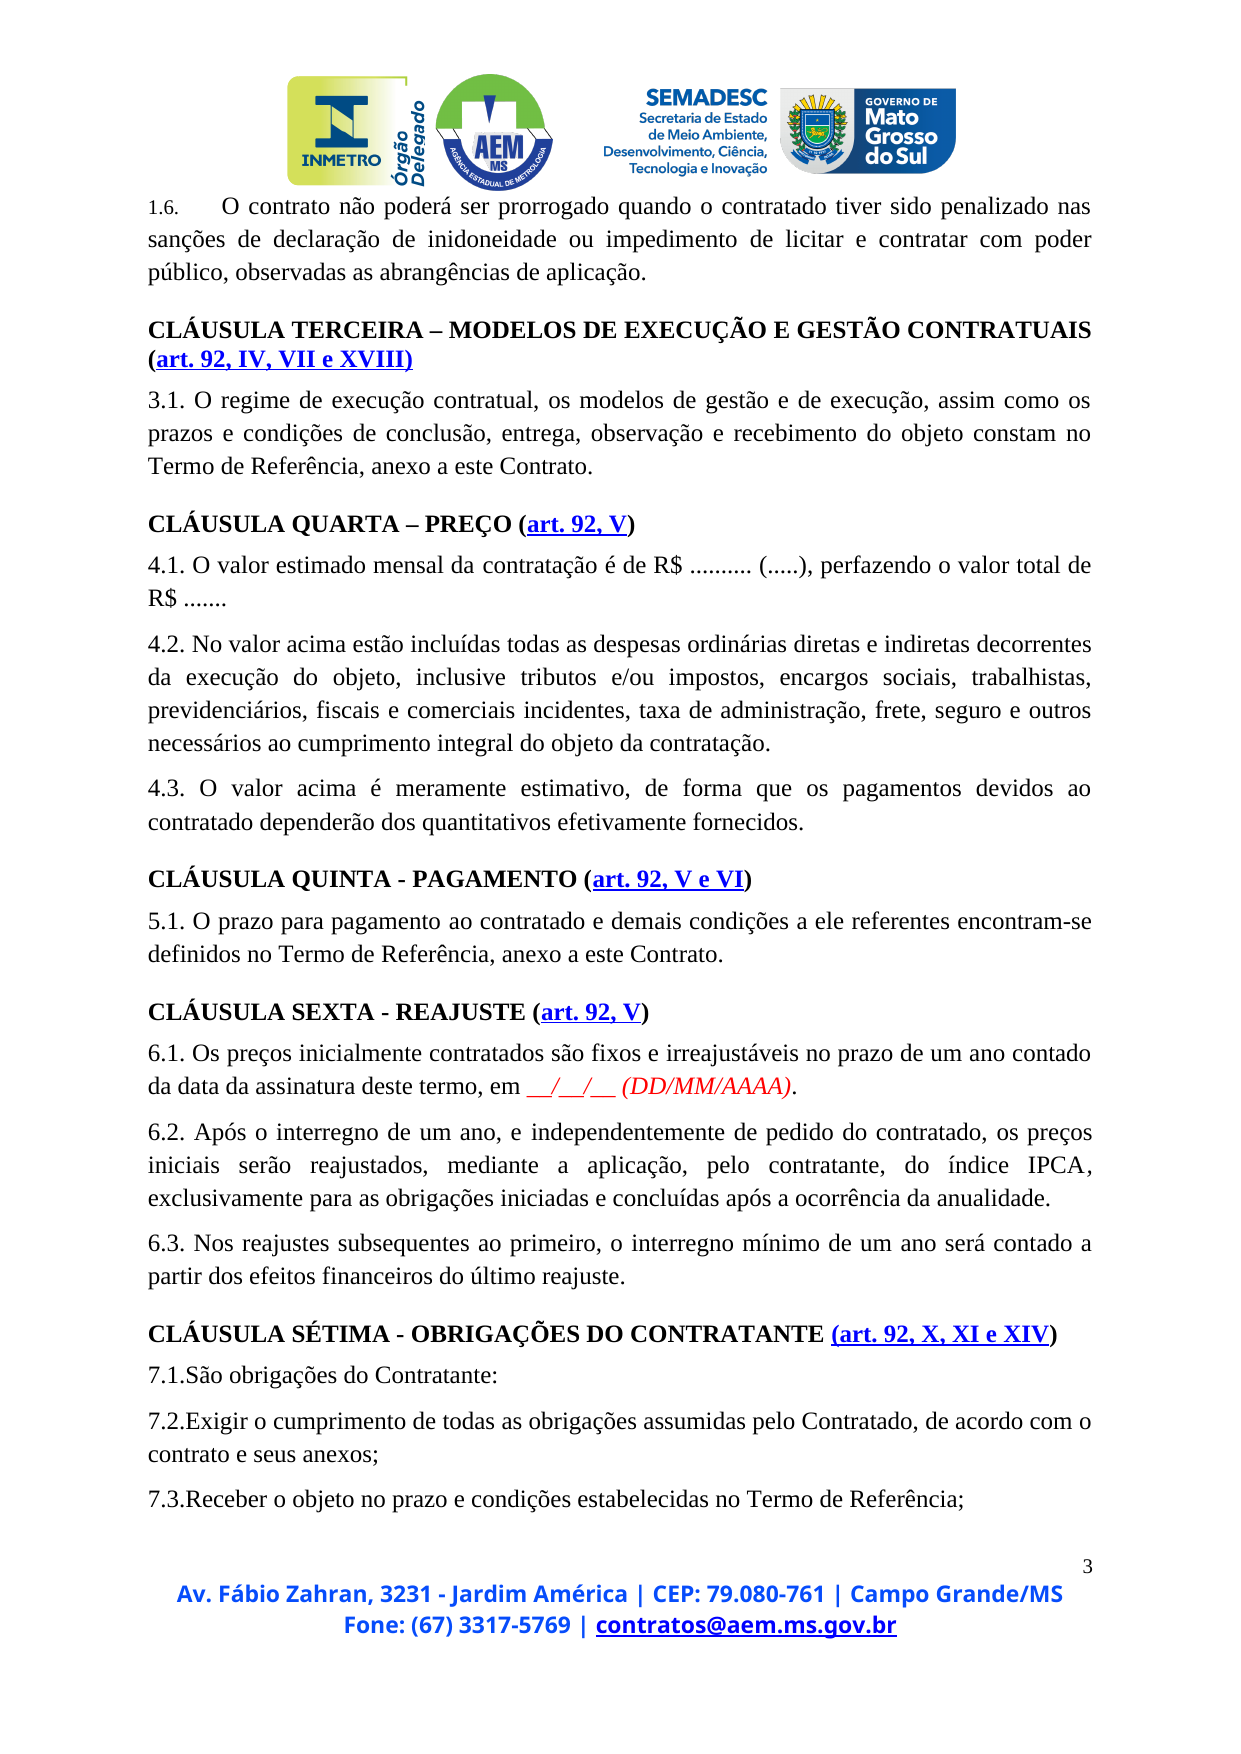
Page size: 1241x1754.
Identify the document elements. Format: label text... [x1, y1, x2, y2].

list CLÁUSULA QUINTA - PAGAMENTO (art. 92, V e VI) [148, 864, 1092, 893]
list CLÁUSULA QUARTA – PREÇO (art. 92, V) [148, 509, 1092, 538]
picture [284, 73, 425, 191]
list 6.3. Nos reajustes subsequentes ao primeiro, o interregno mínimo de um ano será contado a partir dos efeitos financeiros do último reajuste. [148, 1228, 1092, 1290]
list 5.1. O prazo para pagamento ao contratado e demais condições a ele referentes encontram-se definidos no Termo de Referência, anexo a este Contrato. [148, 906, 1092, 968]
picture [435, 74, 956, 191]
list 7.2.Exigir o cumprimento de todas as obrigações assumidas pelo Contratado, de acordo com o contrato e seus anexos; [148, 1406, 1092, 1468]
list 3.1. O regime de execução contratual, os modelos de gestão e de execução, assim como os prazos e condições de conclusão, entrega, observação e recebimento do objeto constam no Termo de Referência, anexo a este Contrato. [148, 385, 1092, 480]
list 4.2. No valor acima estão incluídas todas as despesas ordinárias diretas e indiretas decorrentes da execução do objeto, inclusive tributos e/ou impostos, encargos sociais, trabalhistas, previdenciários, fiscais e comerciais incidentes, taxa de administração, frete, seguro e outros necessários ao cumprimento integral do objeto da contratação. [148, 629, 1092, 757]
list 7.3.Receber o objeto no prazo e condições estabelecidas no Termo de Referência; [148, 1484, 1092, 1513]
list 4.1. O valor estimado mensal da contratação é de R$ .......... (.....), perfazendo o valor total de R$ ....... [148, 550, 1092, 612]
list CLÁUSULA SÉTIMA - OBRIGAÇÕES DO CONTRATANTE (art. 92, X, XI e XIV) [148, 1319, 1092, 1348]
list CLÁUSULA TERCEIRA – MODELOS DE EXECUÇÃO E GESTÃO CONTRATUAIS (art. 92, IV, VII e XVIII) [148, 315, 1092, 373]
list 6.1. Os preços inicialmente contratados são fixos e irreajustáveis no prazo de um ano contado da data da assinatura deste termo, em __/__/__ (DD/MM/AAAA). [148, 1038, 1092, 1100]
list 6.2. Após o interregno de um ano, e independentemente de pedido do contratado, os preços iniciais serão reajustados, mediante a aplicação, pelo contratante, do índice IPCA, exclusivamente para as obrigações iniciadas e concluídas após a ocorrência da anualidade. [148, 1117, 1092, 1211]
list 4.3. O valor acima é meramente estimativo, de forma que os pagamentos devidos ao contratado dependerão dos quantitativos efetivamente fornecidos. [148, 773, 1092, 835]
list 7.1.São obrigações do Contratante: [148, 1361, 1092, 1389]
list O contrato não poderá ser prorrogado quando o contratado tiver sido penalizado nas sanções de declaração de inidoneidade ou impedimento de licitar e contratar com poder público, observadas as abrangências de aplicação. [148, 191, 1092, 286]
list CLÁUSULA SEXTA - REAJUSTE (art. 92, V) [148, 997, 1092, 1026]
